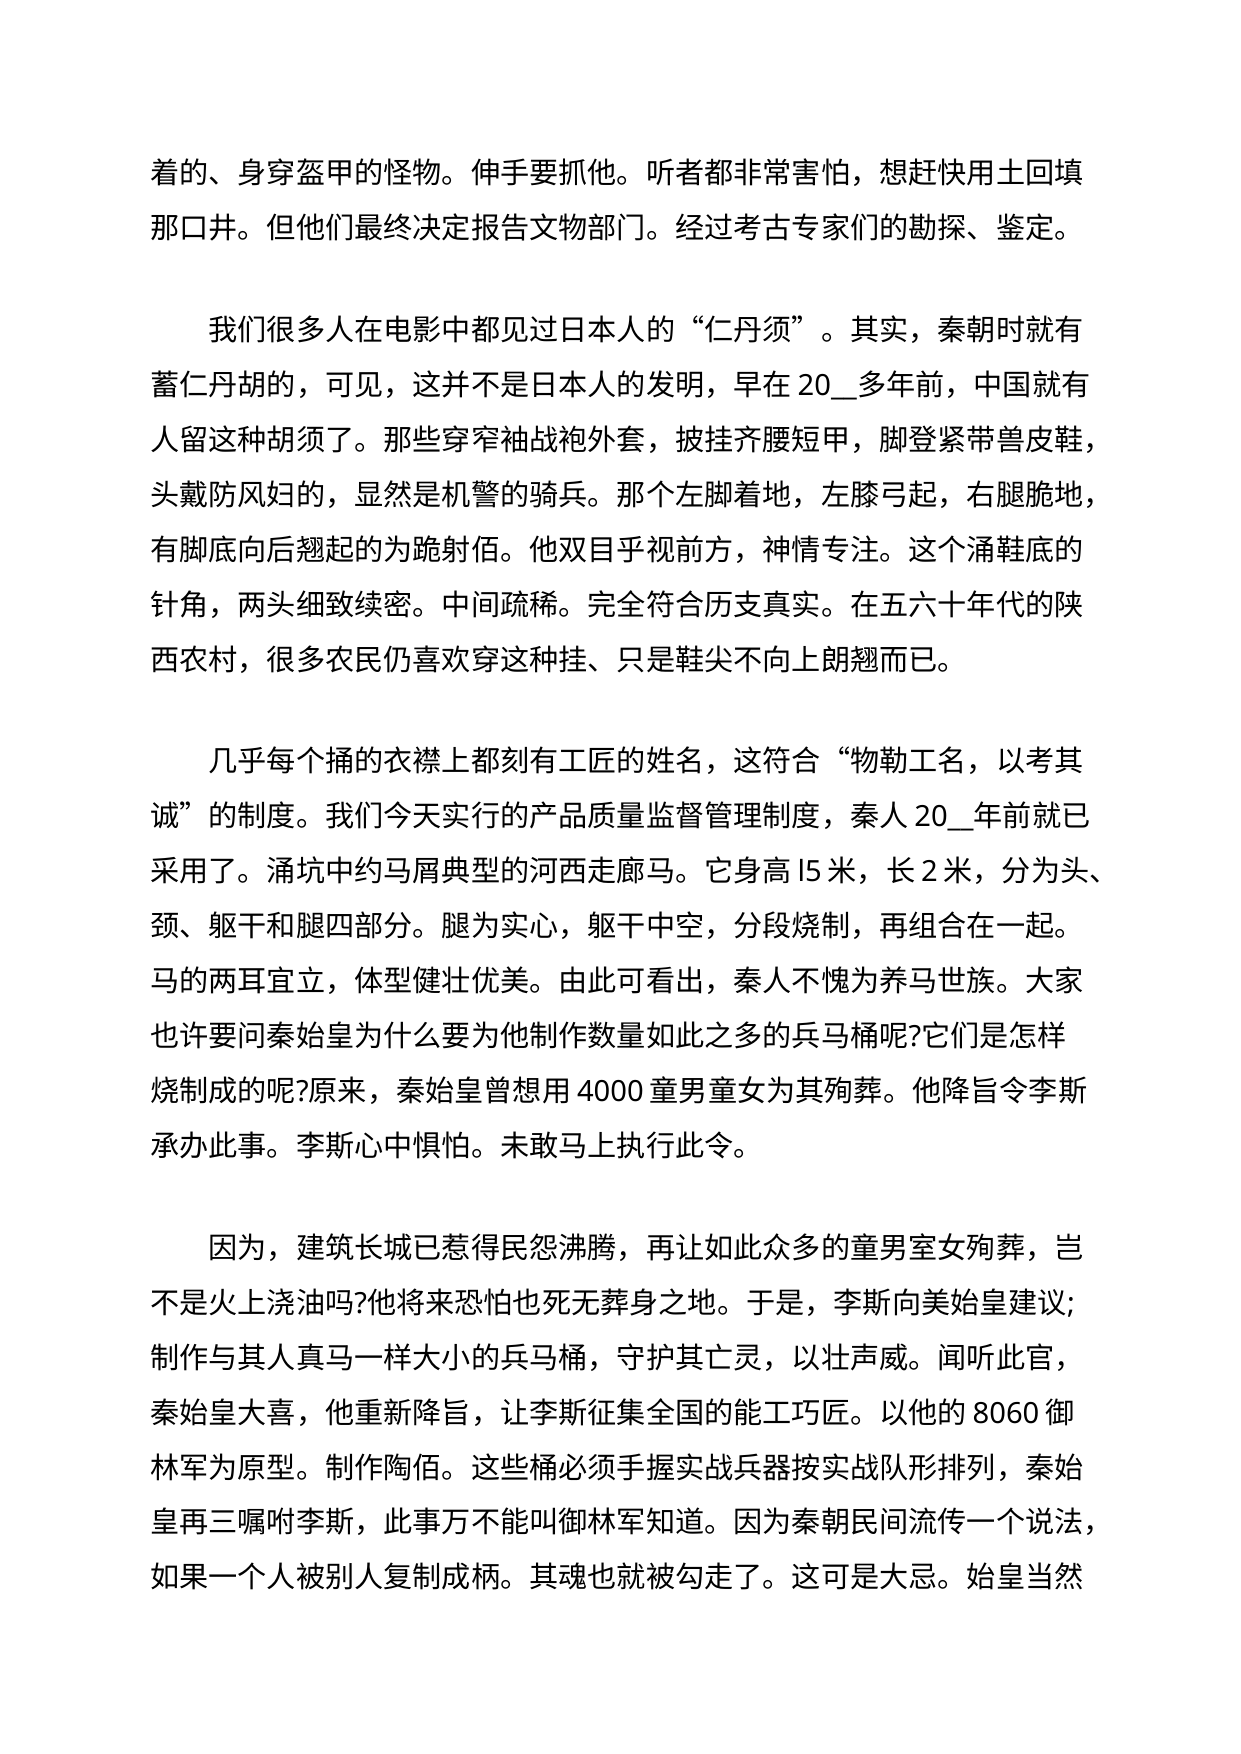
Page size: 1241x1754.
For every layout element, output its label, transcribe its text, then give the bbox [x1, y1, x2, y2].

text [150, 150, 1090, 247]
text 我们很多人在电影中都见过日本人的“仁丹须”。其实，秦朝时就有蓄仁丹胡的，可见，这并不是日本人的发明，早在20__多年前，中国就有人留这种胡须了。那些穿窄袖战袍外套，披挂齐腰短甲，脚登紧带兽皮鞋，头戴防风妇的，显然是机警的骑兵。那个左脚着地，左膝弓起，右腿脆地，有脚底向后翘起的为跪射佰。他双目乎视前方，神情专注。这个涌鞋底的针角，两头细致续密。中间疏稀。完全符合历支真实。在五六十年代的陕西农村，很多农民仍喜欢穿这种挂、只是鞋尖不向上朗翘而已。 [150, 307, 1090, 678]
text 几乎每个捅的衣襟上都刻有工匠的姓名，这符合“物勒工名，以考其诚”的制度。我们今天实行的产品质量监督管理制度，秦人20__年前就已采用了。涌坑中约马屑典型的河西走廊马。它身高l5米，长2米，分为头、颈、躯干和腿四部分。腿为实心，躯干中空，分段烧制，再组合在一起。马的两耳宜立，体型健壮优美。由此可看出，秦人不愧为养马世族。大家也许要问秦始皇为什么要为他制作数量如此之多的兵马桶呢?它们是怎样烧制成的呢?原来，秦始皇曾想用4000童男童女为其殉葬。他降旨令李斯承办此事。李斯心中惧怕。未敢马上执行此令。 [150, 738, 1090, 1165]
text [150, 1224, 1090, 1596]
